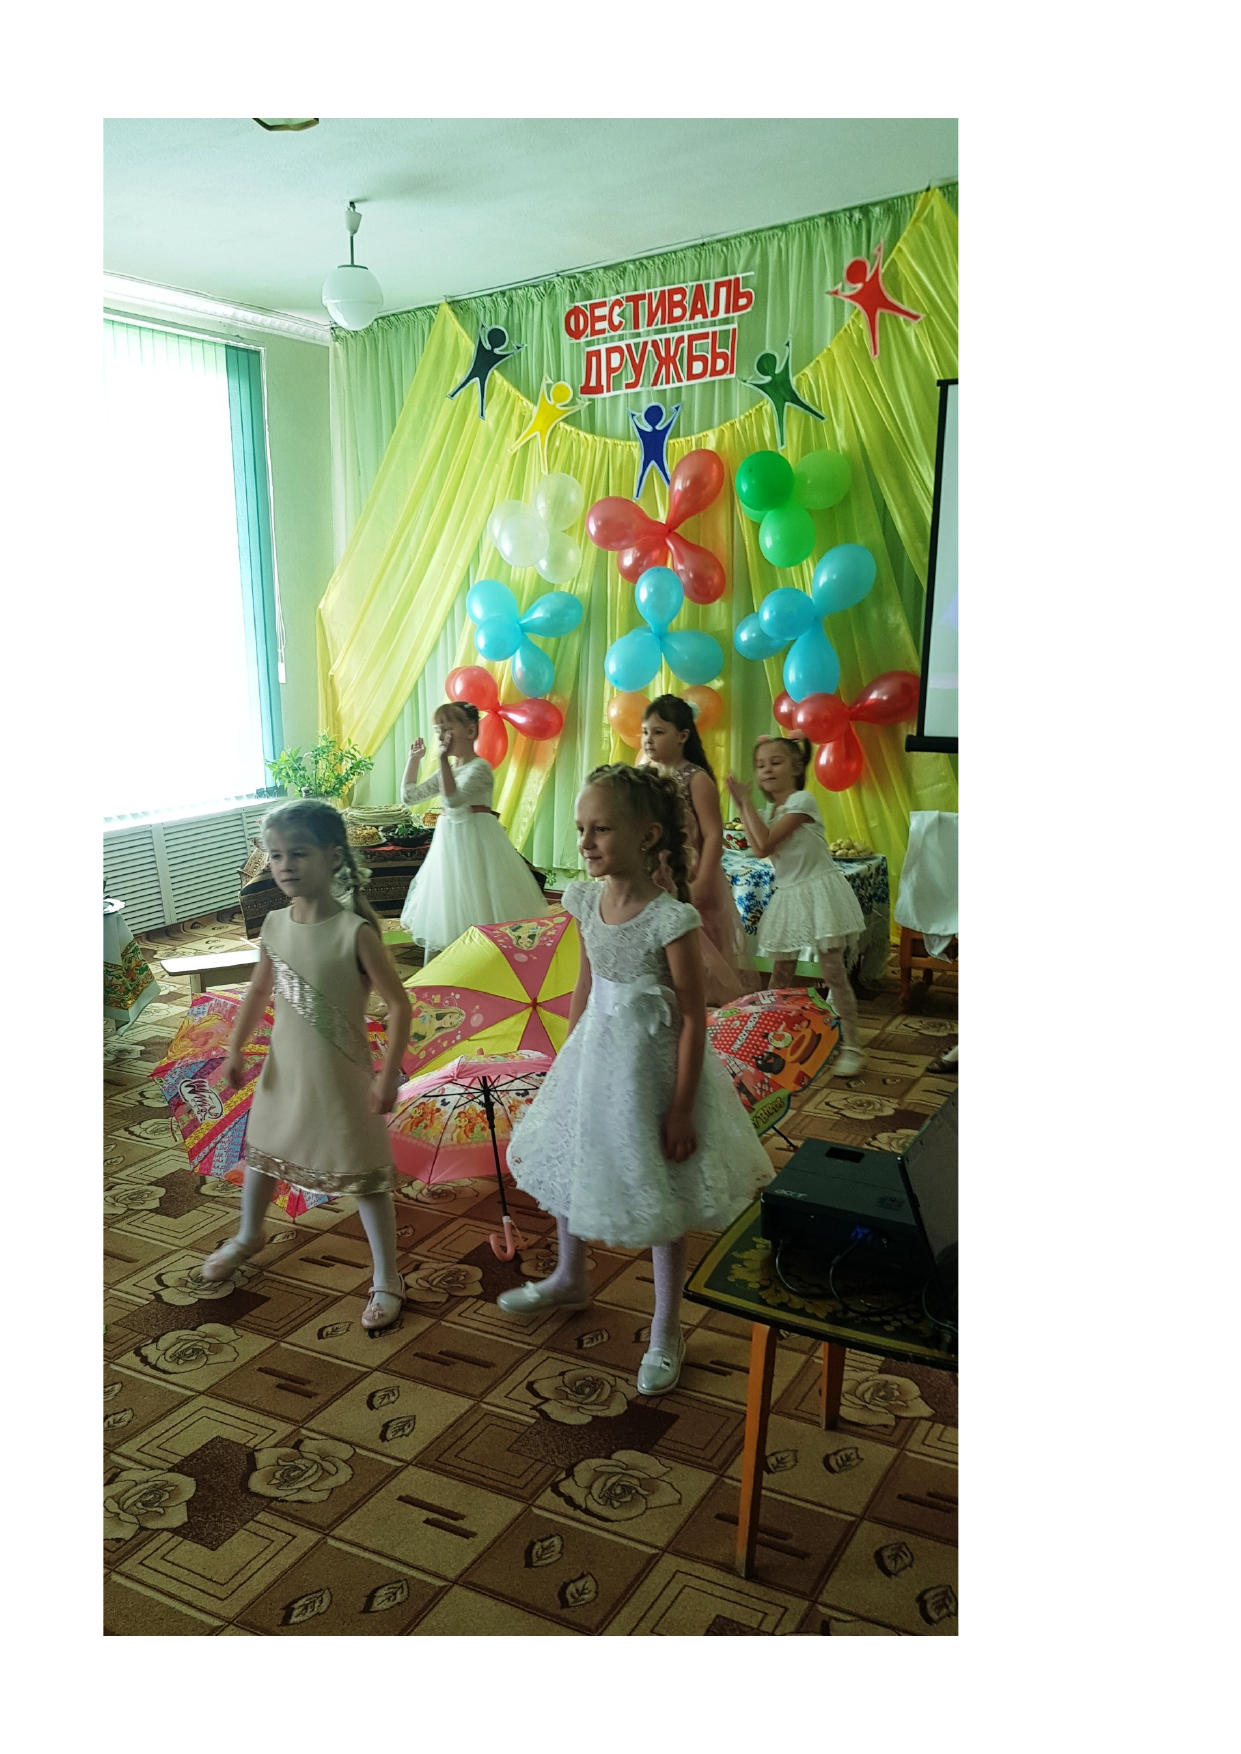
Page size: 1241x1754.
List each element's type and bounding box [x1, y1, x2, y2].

picture [103, 118, 959, 1636]
